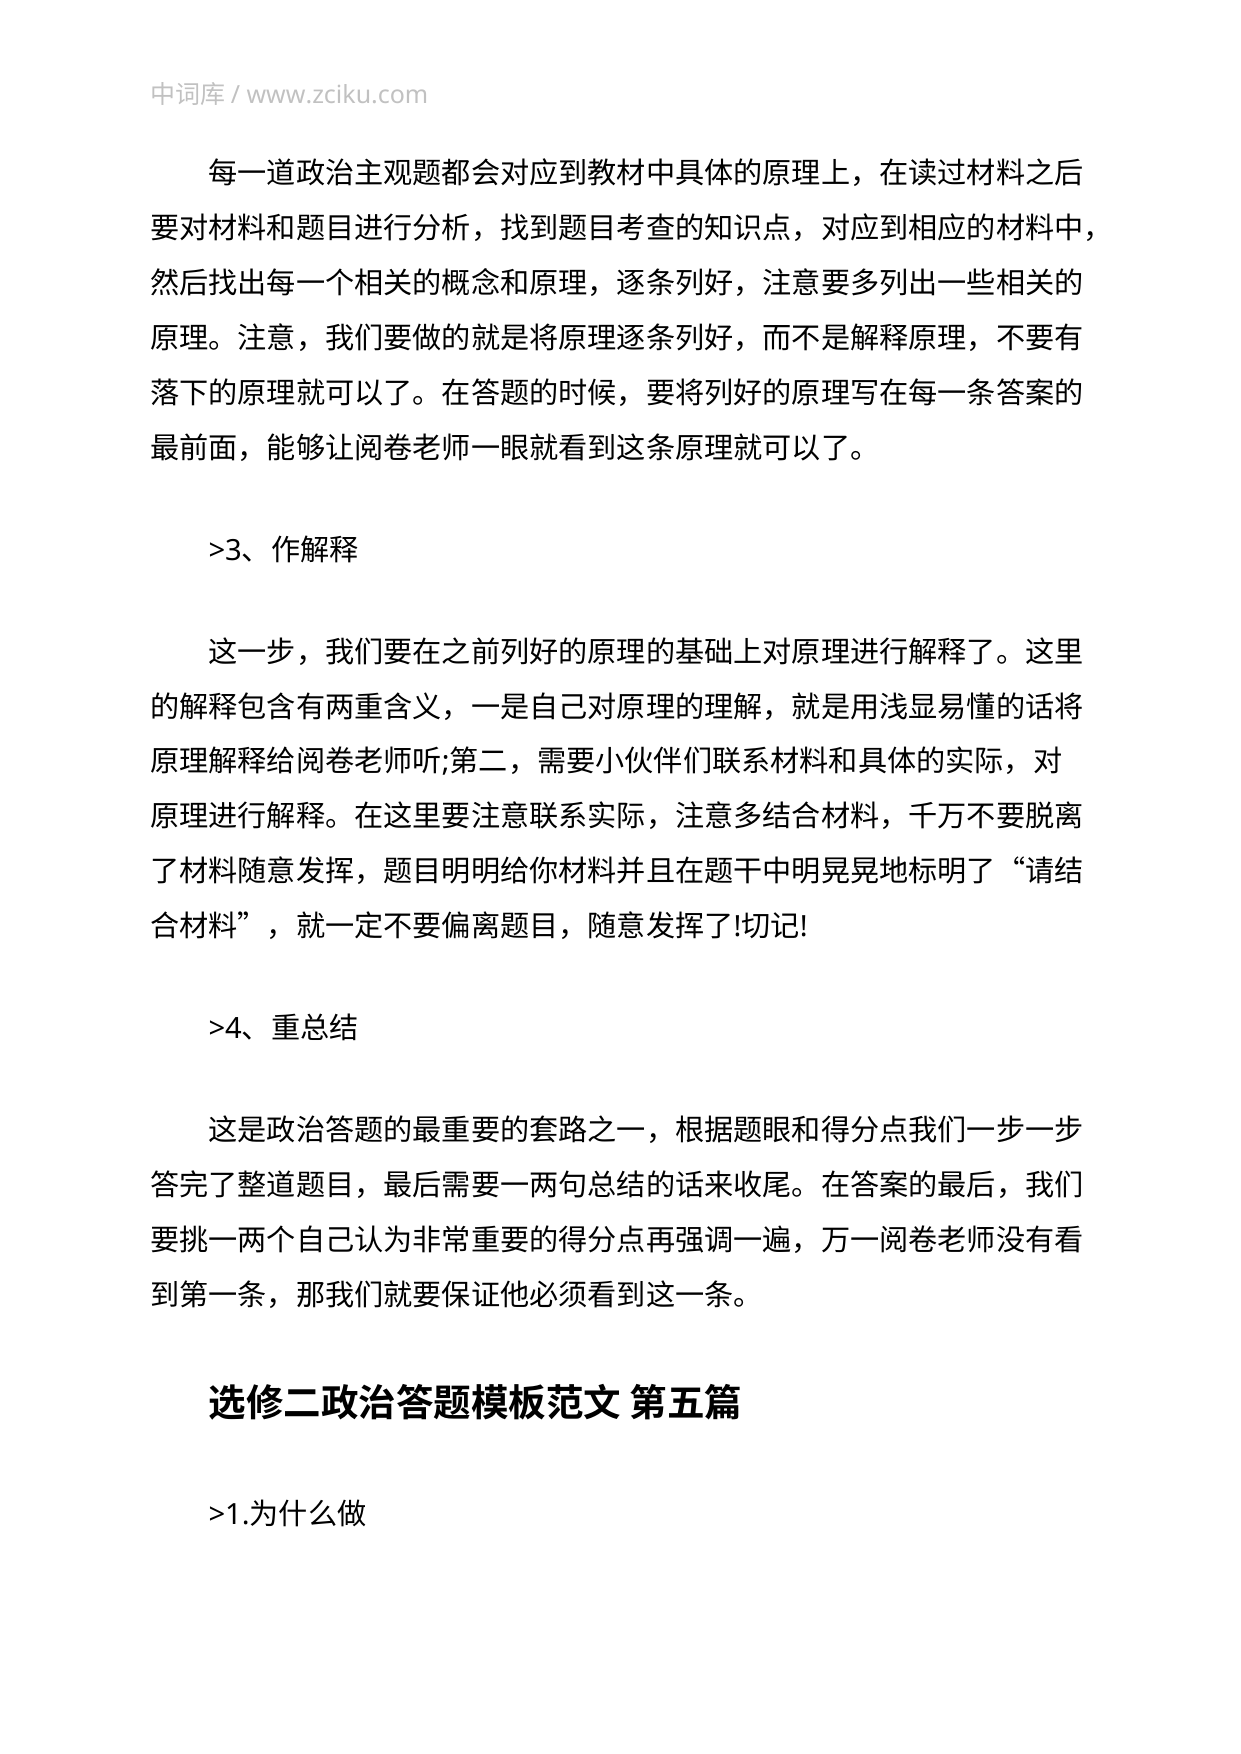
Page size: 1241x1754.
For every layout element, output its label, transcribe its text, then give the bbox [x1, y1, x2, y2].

text >1.为什么做 [150, 1491, 1090, 1533]
text 每一道政治主观题都会对应到教材中具体的原理上，在读过材料之后要对材料和题目进行分析，找到题目考查的知识点，对应到相应的材料中，然后找出每一个相关的概念和原理，逐条列好，注意要多列出一些相关的原理。注意，我们要做的就是将原理逐条列好，而不是解释原理，不要有落下的原理就可以了。在答题的时候，要将列好的原理写在每一条答案的最前面，能够让阅卷老师一眼就看到这条原理就可以了。 [150, 150, 1090, 467]
text >4、重总结 [150, 1005, 1090, 1047]
text >3、作解释 [150, 526, 1090, 569]
text 这是政治答题的最重要的套路之一，根据题眼和得分点我们一步一步答完了整道题目，最后需要一两句总结的话来收尾。在答案的最后，我们要挑一两个自己认为非常重要的得分点再强调一遍，万一阅卷老师没有看到第一条，那我们就要保证他必须看到这一条。 [150, 1107, 1090, 1314]
text 这一步，我们要在之前列好的原理的基础上对原理进行解释了。这里的解释包含有两重含义，一是自己对原理的理解，就是用浅显易懂的话将原理解释给阅卷老师听;第二，需要小伙伴们联系材料和具体的实际，对原理进行解释。在这里要注意联系实际，注意多结合材料，千万不要脱离了材料随意发挥，题目明明给你材料并且在题干中明晃晃地标明了“请结合材料”，就一定不要偏离题目，随意发挥了!切记! [150, 628, 1090, 945]
text 选修二政治答题模板范文 第五篇 [150, 1373, 1090, 1427]
